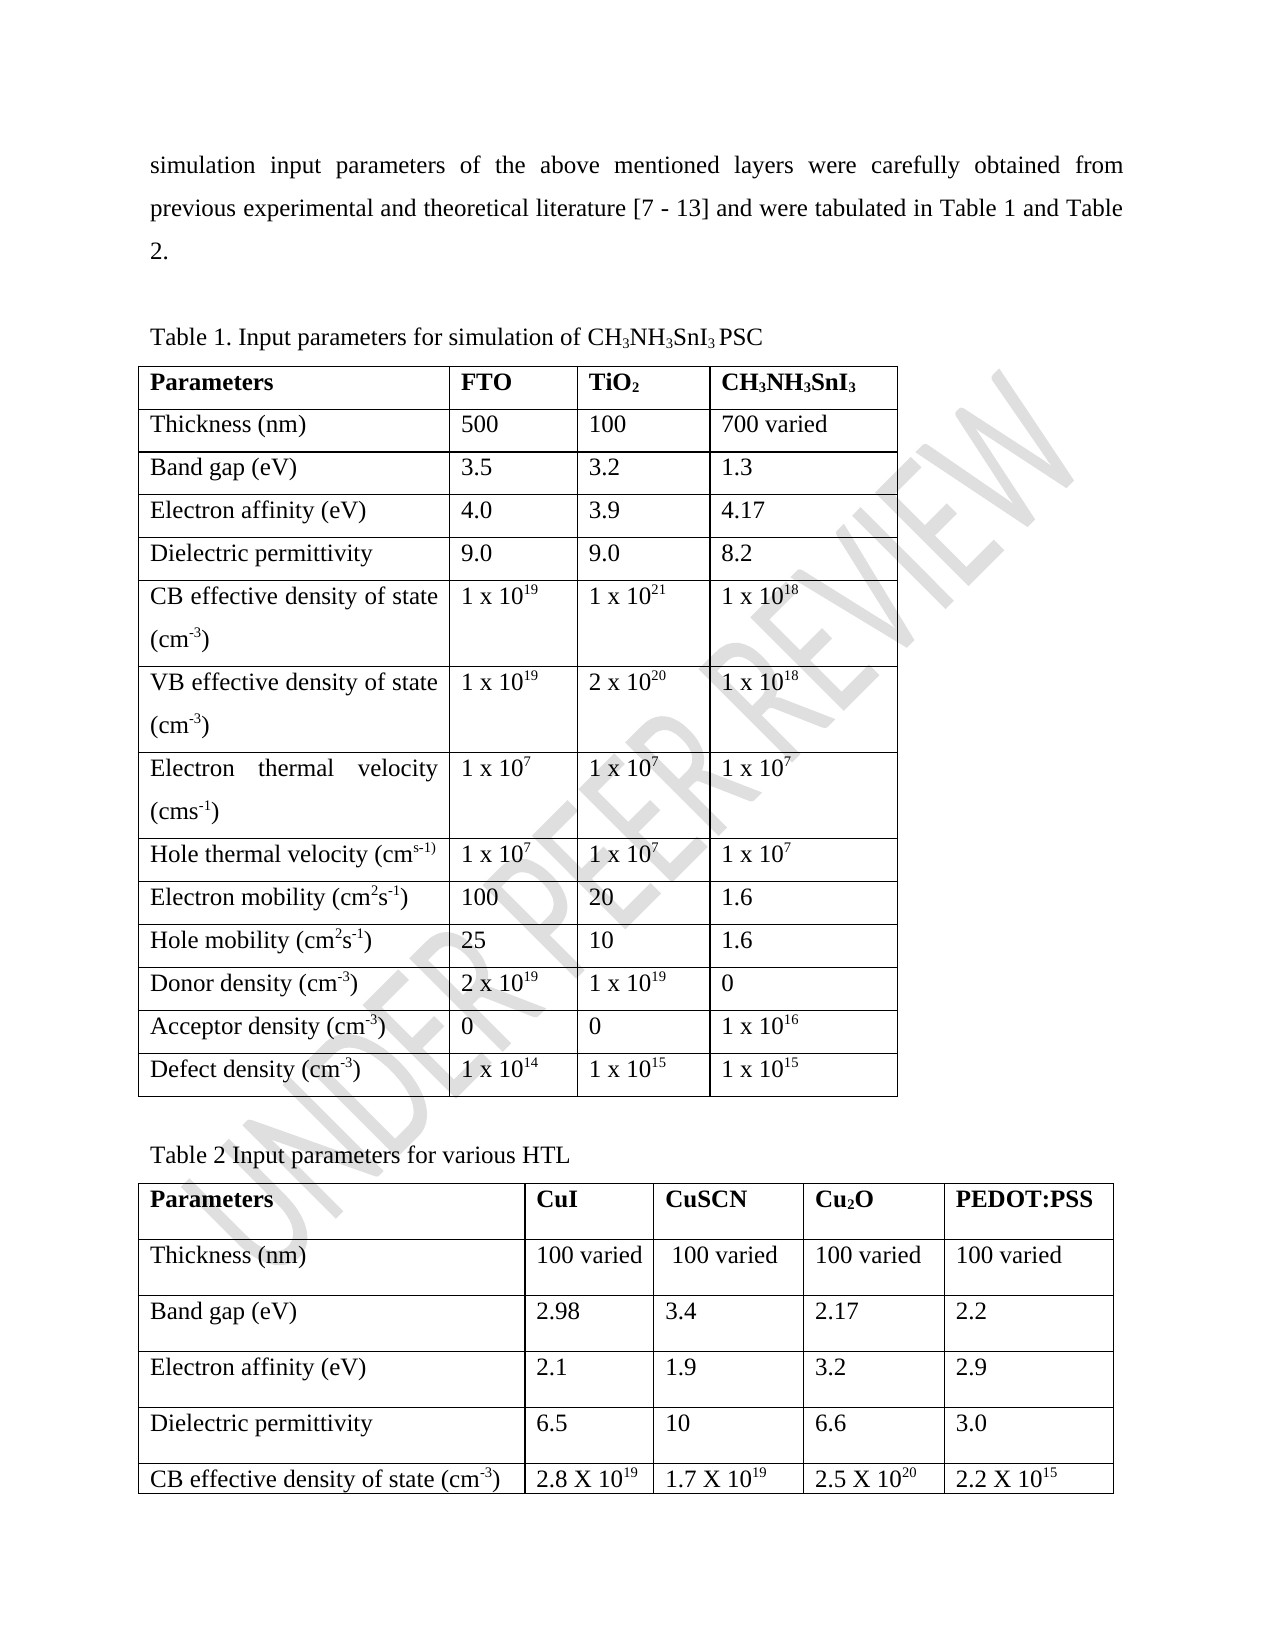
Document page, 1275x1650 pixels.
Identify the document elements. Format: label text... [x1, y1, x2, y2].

table_header CuSCN [654, 1184, 803, 1239]
table_cell 4.17 [711, 495, 897, 537]
table_cell 1 x 1018 [711, 667, 897, 752]
table_header Cu2O [804, 1184, 944, 1239]
table_cell Electron thermal velocity (cms-1) [139, 753, 449, 838]
table_cell 2.2 [945, 1296, 1113, 1351]
table_cell Dielectric permittivity [139, 1408, 524, 1463]
table_cell 500 [450, 410, 577, 451]
table_cell 1 x 107 [450, 839, 577, 881]
table_cell 1.7 X 1019 [654, 1464, 803, 1493]
table_cell 700 varied [711, 410, 897, 451]
table_cell 3.4 [654, 1296, 803, 1351]
table_cell Electron mobility (cm2s-1) [139, 882, 449, 924]
text Table 1. Input parameters for simulation of CH3NH3SnI3 PSC [150, 322, 1125, 351]
table_cell 3.0 [945, 1408, 1113, 1463]
text Table 2 Input parameters for various HTL [150, 1140, 1125, 1169]
table_cell 1.3 [711, 453, 897, 494]
table_header Parameters [139, 367, 449, 408]
table_cell 6.5 [526, 1408, 653, 1463]
table_cell 100 varied [945, 1240, 1113, 1295]
table_cell 0 [711, 968, 897, 1010]
table_header FTO [450, 367, 577, 408]
table_cell Thickness (nm) [139, 410, 449, 451]
table_cell 1 x 107 [711, 753, 897, 838]
table_cell 100 [578, 410, 709, 451]
table_cell 1 x 107 [711, 839, 897, 881]
table_cell 1 x 1015 [711, 1054, 897, 1096]
table_cell 10 [654, 1408, 803, 1463]
table_header Parameters [139, 1184, 524, 1239]
table_cell VB effective density of state (cm-3) [139, 667, 449, 752]
table_cell 10 [578, 925, 709, 967]
table_cell 2 x 1020 [578, 667, 709, 752]
table_cell 1 x 1018 [711, 581, 897, 666]
table_cell 1 x 107 [578, 839, 709, 881]
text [150, 150, 1125, 265]
table_cell 1 x 1016 [711, 1011, 897, 1053]
table_cell Hole thermal velocity (cms-1) [139, 839, 449, 881]
table_cell Thickness (nm) [139, 1240, 524, 1295]
table_cell Acceptor density (cm-3) [139, 1011, 449, 1053]
table_cell 9.0 [578, 538, 709, 580]
table_cell 1 x 107 [450, 753, 577, 838]
table_header PEDOT:PSS [945, 1184, 1113, 1239]
table_cell 1.6 [711, 882, 897, 924]
table_header TiO2 [578, 367, 709, 408]
table_cell 100 [450, 882, 577, 924]
table_cell 8.2 [711, 538, 897, 580]
table_cell 100 varied [654, 1240, 803, 1295]
table_cell Defect density (cm-3) [139, 1054, 449, 1096]
table_cell 100 varied [804, 1240, 944, 1295]
table_cell 3.5 [450, 453, 577, 494]
table_cell 1 x 1019 [450, 667, 577, 752]
table_cell 6.6 [804, 1408, 944, 1463]
table_header CH3NH3SnI3 [711, 367, 897, 408]
table_cell CB effective density of state (cm-3) [139, 581, 449, 666]
table_cell Dielectric permittivity [139, 538, 449, 580]
table_cell Electron affinity (eV) [139, 495, 449, 537]
table_cell 2.98 [526, 1296, 653, 1351]
table_cell 3.2 [578, 453, 709, 494]
table_cell 0 [578, 1011, 709, 1053]
table_cell 2.8 X 1019 [526, 1464, 653, 1493]
table_cell 0 [450, 1011, 577, 1053]
table_cell 1 x 1019 [450, 581, 577, 666]
table_cell 1 x 1015 [578, 1054, 709, 1096]
table_cell 4.0 [450, 495, 577, 537]
table_cell Band gap (eV) [139, 1296, 524, 1351]
table_header CuI [526, 1184, 653, 1239]
table_cell Electron affinity (eV) [139, 1352, 524, 1407]
table_cell Hole mobility (cm2s-1) [139, 925, 449, 967]
table_cell 3.2 [804, 1352, 944, 1407]
table_cell 1.6 [711, 925, 897, 967]
table_cell 2.2 X 1015 [945, 1464, 1113, 1493]
table_cell 100 varied [526, 1240, 653, 1295]
table_cell 2 x 1019 [450, 968, 577, 1010]
table_cell Band gap (eV) [139, 453, 449, 494]
table_cell 25 [450, 925, 577, 967]
table_cell 3.9 [578, 495, 709, 537]
table_cell 9.0 [450, 538, 577, 580]
table_cell 1.9 [654, 1352, 803, 1407]
table_cell 2.1 [526, 1352, 653, 1407]
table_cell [139, 1464, 524, 1493]
table_cell 1 x 1021 [578, 581, 709, 666]
table_cell 1 x 1019 [578, 968, 709, 1010]
table_cell 20 [578, 882, 709, 924]
table_cell 2.5 X 1020 [804, 1464, 944, 1493]
table_cell Donor density (cm-3) [139, 968, 449, 1010]
table_cell 1 x 1014 [450, 1054, 577, 1096]
table_cell 2.17 [804, 1296, 944, 1351]
table_cell 1 x 107 [578, 753, 709, 838]
table_cell 2.9 [945, 1352, 1113, 1407]
